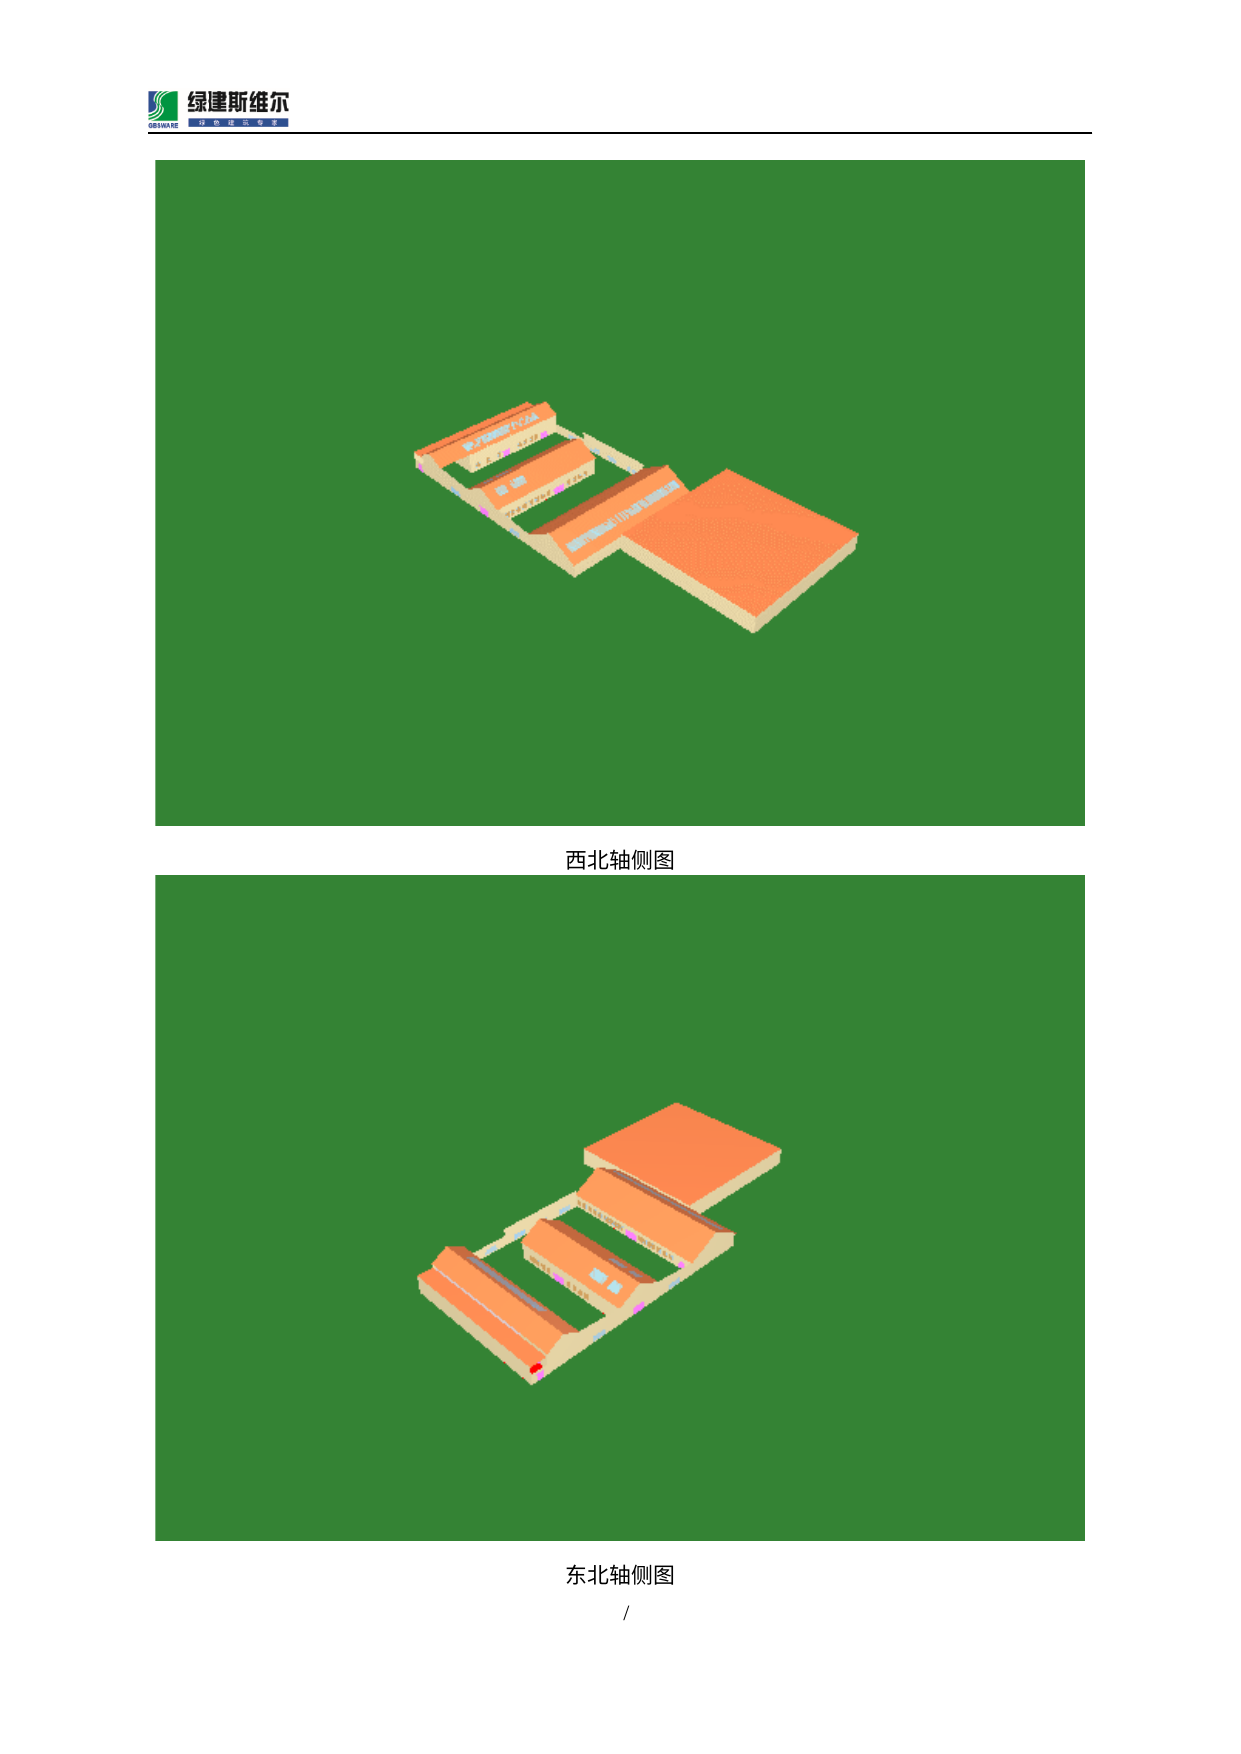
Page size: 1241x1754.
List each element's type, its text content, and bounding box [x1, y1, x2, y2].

picture [147, 88, 290, 130]
picture [155, 875, 1085, 1541]
text 西北轴侧图 [148, 843, 1092, 875]
text 东北轴侧图 [148, 1558, 1092, 1590]
picture [155, 160, 1085, 826]
